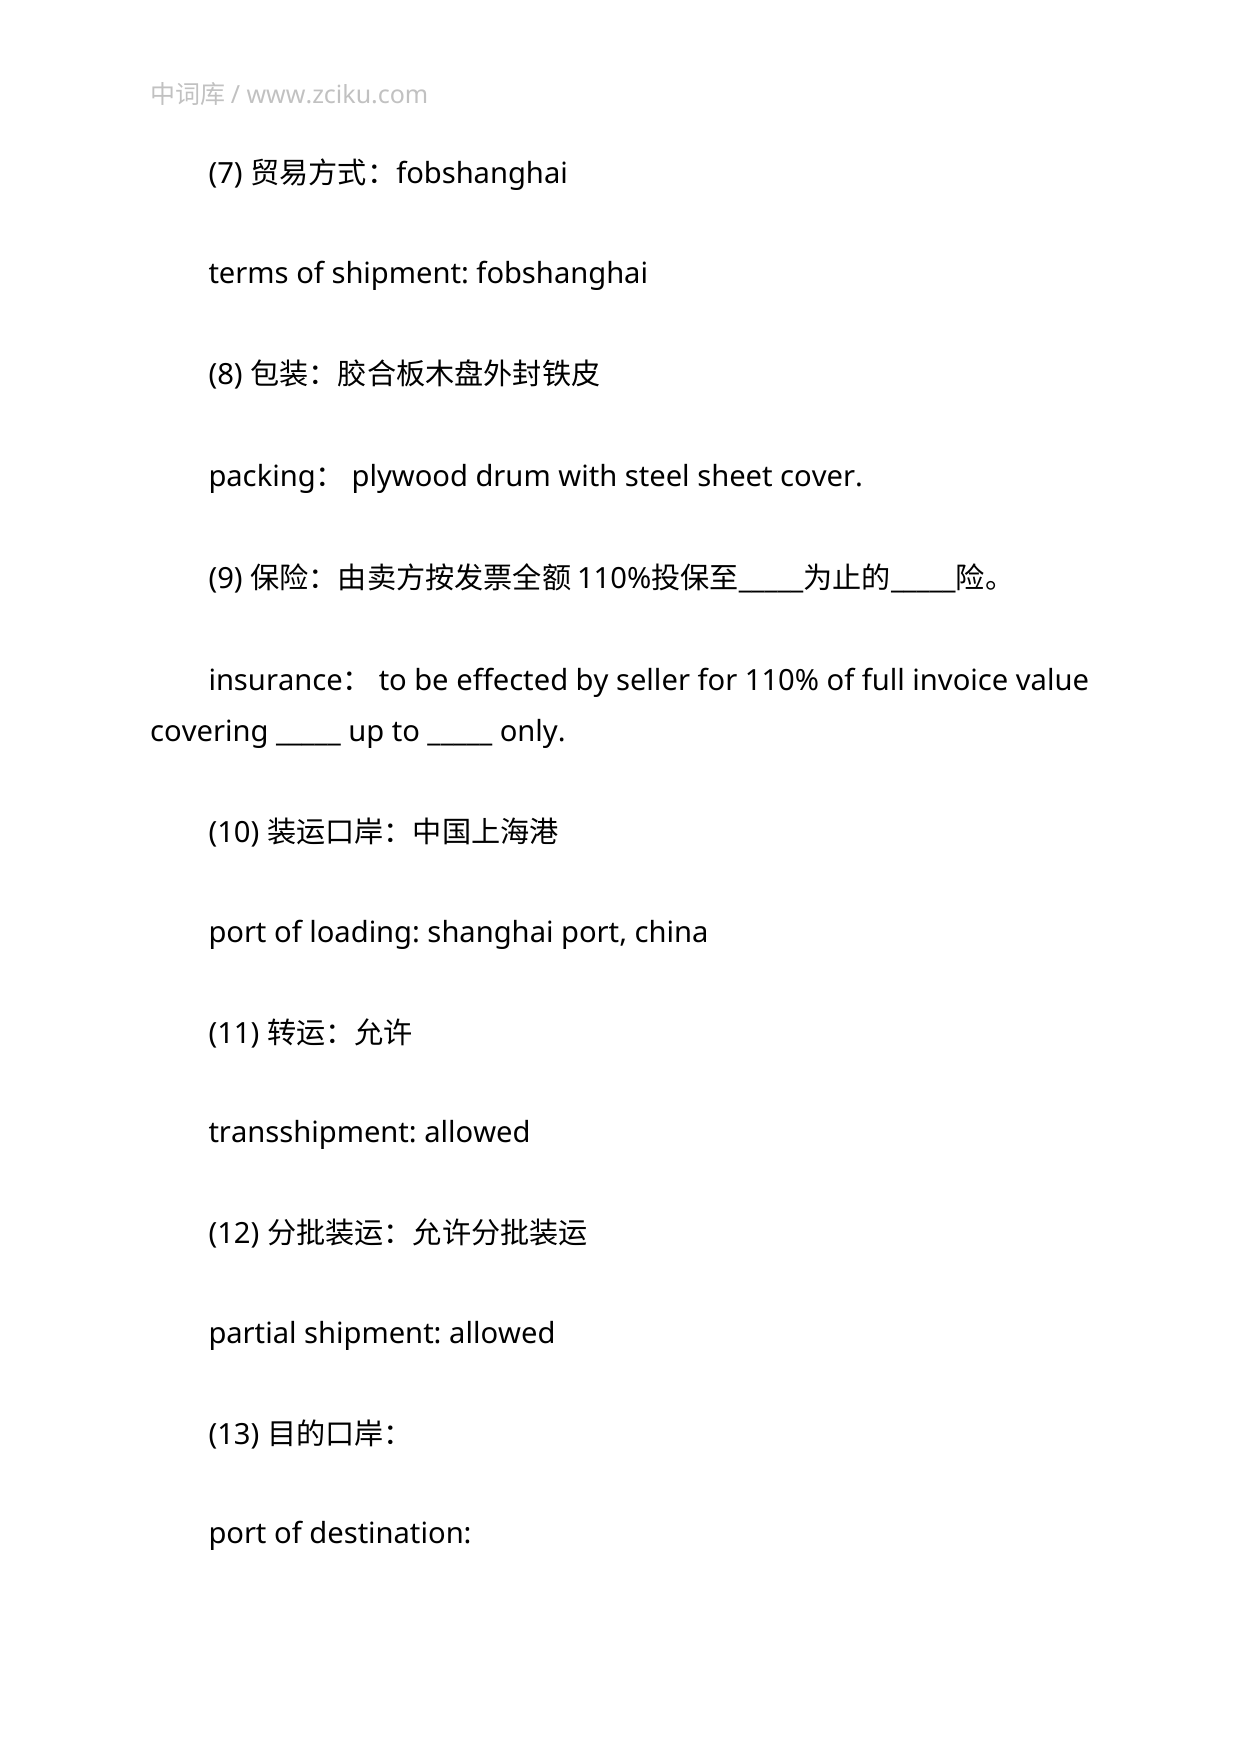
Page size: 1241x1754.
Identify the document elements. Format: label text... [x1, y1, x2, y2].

text terms of shipment: fobshanghai [150, 252, 1090, 292]
text insurance： to be effected by seller for 110% of full invoice value covering _____ up to _____ only. [150, 656, 1090, 750]
text (13) 目的口岸： [150, 1410, 1090, 1453]
text packing： plywood drum with steel sheet cover. [150, 452, 1090, 495]
text (11) 转运：允许 [150, 1009, 1090, 1052]
text partial shipment: allowed [150, 1312, 1090, 1352]
text transshipment: allowed [150, 1111, 1090, 1151]
text (12) 分批装运：允许分批装运 [150, 1210, 1090, 1252]
text port of loading: shanghai port, china [150, 911, 1090, 951]
text (8) 包装：胶合板木盘外封铁皮 [150, 350, 1090, 393]
text port of destination: [150, 1512, 1090, 1552]
text (9) 保险：由卖方按发票全额110%投保至_____为止的_____险。 [150, 554, 1090, 597]
text (7) 贸易方式：fobshanghai [150, 150, 1090, 192]
text (10) 装运口岸：中国上海港 [150, 809, 1090, 851]
